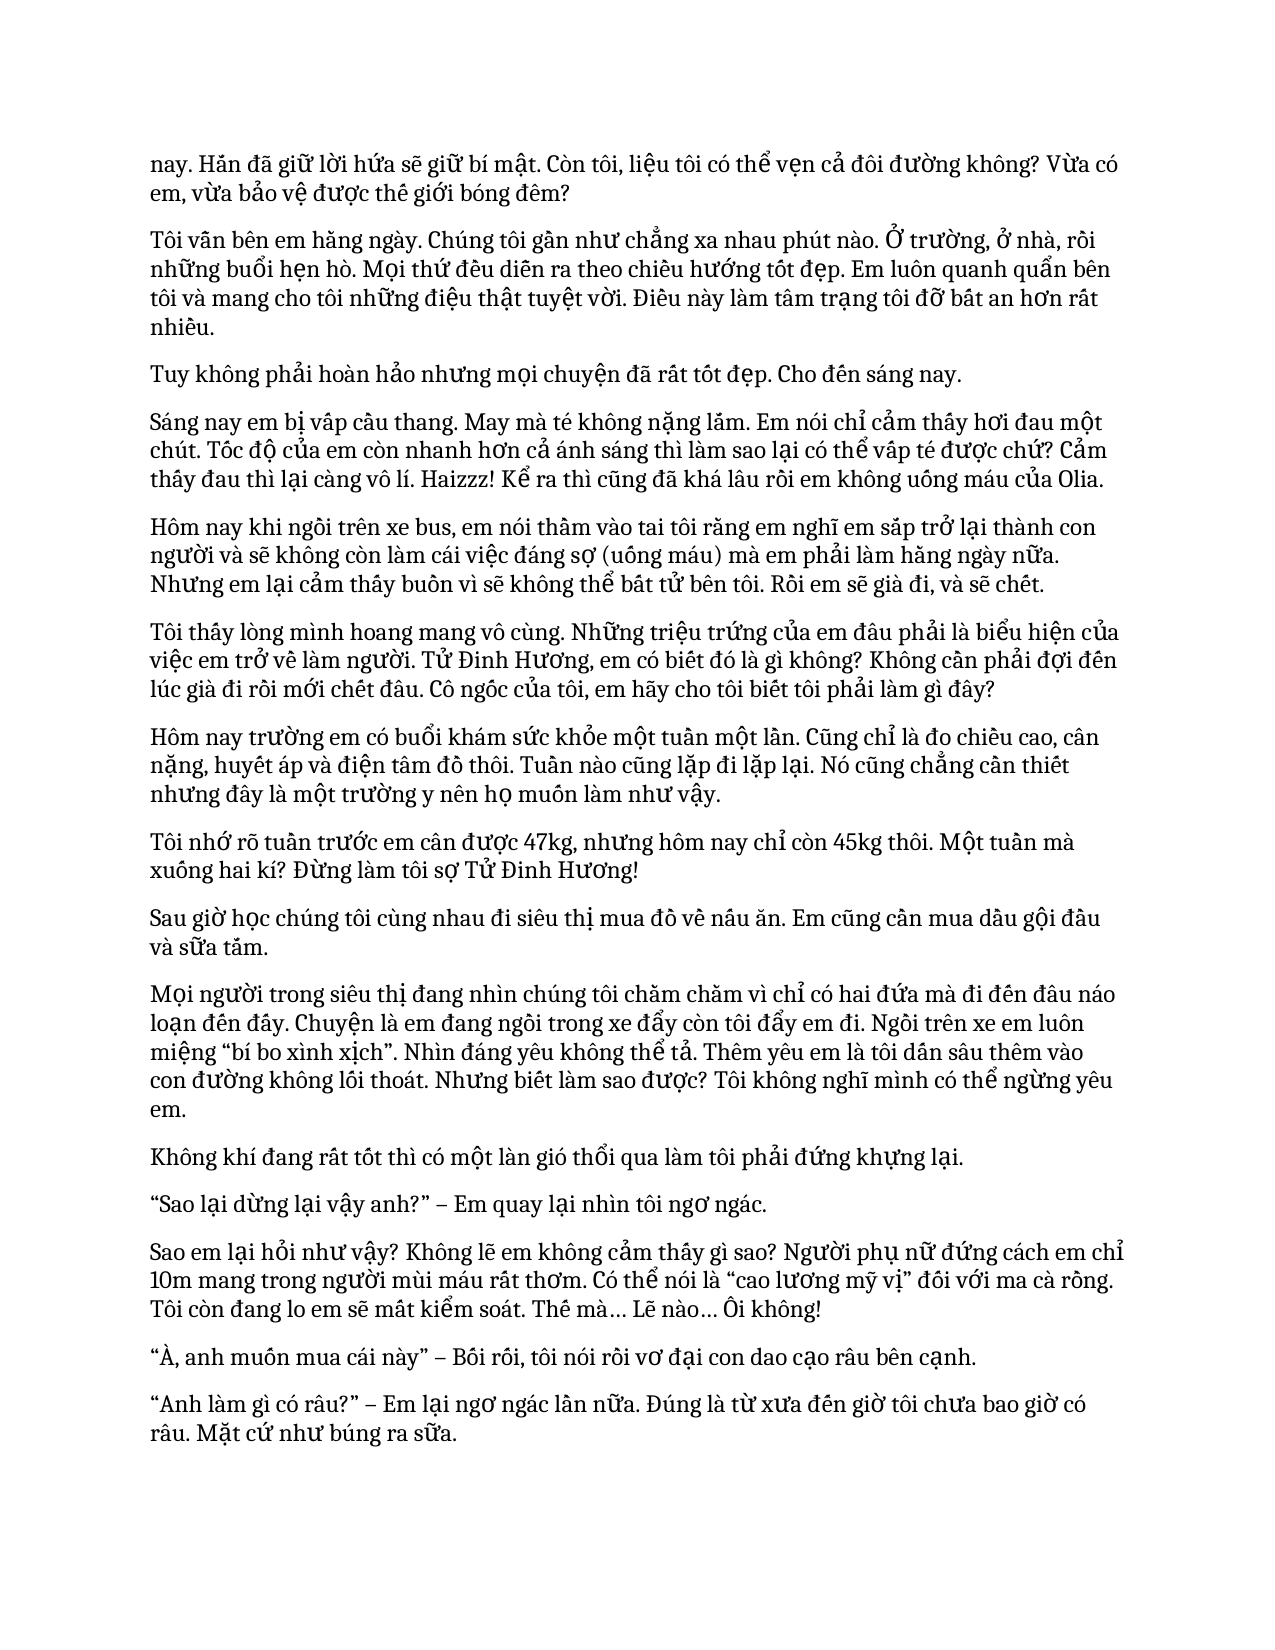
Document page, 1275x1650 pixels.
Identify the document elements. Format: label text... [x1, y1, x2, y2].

text Tuy không phải hoàn hảo nhưng mọi chuyện đã rất tốt đẹp. Cho đến sáng nay. [150, 360, 1125, 389]
text “Sao lại dừng lại vậy anh?” – Em quay lại nhìn tôi ngơ ngác. [150, 1190, 1125, 1219]
text Hôm nay trường em có buổi khám sức khỏe một tuần một lần. Cũng chỉ là đo chiều cao, cân nặng, huyết áp và điện tâm đồ thôi. Tuần nào cũng lặp đi lặp lại. Nó cũng chẳng cần thiết nhưng đây là một trường y nên họ muốn làm như vậy. [150, 722, 1125, 809]
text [150, 150, 1125, 207]
text “Anh làm gì có râu?” – Em lại ngơ ngác lần nữa. Đúng là từ xưa đến giờ tôi chưa bao giờ có râu. Mặt cứ như búng ra sữa. [150, 1390, 1125, 1447]
text Tôi nhớ rõ tuần trước em cân được 47kg, nhưng hôm nay chỉ còn 45kg thôi. Một tuần mà xuống hai kí? Đừng làm tôi sợ Tử Đinh Hương! [150, 827, 1125, 885]
text Sao em lại hỏi như vậy? Không lẽ em không cảm thấy gì sao? Người phụ nữ đứng cách em chỉ 10m mang trong người mùi máu rất thơm. Có thể nói là “cao lương mỹ vị” đối với ma cà rồng. Tôi còn đang lo em sẽ mất kiểm soát. Thế mà… Lẽ nào… Ôi không! [150, 1237, 1125, 1324]
text Sau giờ học chúng tôi cùng nhau đi siêu thị mua đồ về nấu ăn. Em cũng cần mua dầu gội đầu và sữa tắm. [150, 904, 1125, 961]
text Mọi người trong siêu thị đang nhìn chúng tôi chằm chằm vì chỉ có hai đứa mà đi đến đâu náo loạn đến đấy. Chuyện là em đang ngồi trong xe đẩy còn tôi đẩy em đi. Ngồi trên xe em luôn miệng “bí bo xình xịch”. Nhìn đáng yêu không thể tả. Thêm yêu em là tôi dấn sâu thêm vào con đường không lối thoát. Nhưng biết làm sao được? Tôi không nghĩ mình có thể ngừng yêu em. [150, 980, 1125, 1124]
text Sáng nay em bị vấp cầu thang. May mà té không nặng lắm. Em nói chỉ cảm thấy hơi đau một chút. Tốc độ của em còn nhanh hơn cả ánh sáng thì làm sao lại có thể vấp té được chứ? Cảm thấy đau thì lại càng vô lí. Haizzz! Kể ra thì cũng đã khá lâu rồi em không uống máu của Olia. [150, 407, 1125, 494]
text Tôi thấy lòng mình hoang mang vô cùng. Những triệu trứng của em đâu phải là biểu hiện của việc em trở về làm người. Tử Đinh Hương, em có biết đó là gì không? Không cần phải đợi đến lúc già đi rồi mới chết đâu. Cô ngốc của tôi, em hãy cho tôi biết tôi phải làm gì đây? [150, 617, 1125, 704]
text Hôm nay khi ngồi trên xe bus, em nói thầm vào tai tôi rằng em nghĩ em sắp trở lại thành con người và sẽ không còn làm cái việc đáng sợ (uống máu) mà em phải làm hằng ngày nữa. Nhưng em lại cảm thấy buồn vì sẽ không thể bất tử bên tôi. Rồi em sẽ già đi, và sẽ chết. [150, 512, 1125, 599]
text “À, anh muốn mua cái này” – Bối rối, tôi nói rồi vơ đại con dao cạo râu bên cạnh. [150, 1342, 1125, 1371]
text Tôi vẫn bên em hằng ngày. Chúng tôi gần như chẳng xa nhau phút nào. Ở trường, ở nhà, rồi những buổi hẹn hò. Mọi thứ đều diễn ra theo chiều hướng tốt đẹp. Em luôn quanh quẩn bên tôi và mang cho tôi những điệu thật tuyệt vời. Điều này làm tâm trạng tôi đỡ bất an hơn rất nhiều. [150, 226, 1125, 341]
text Không khí đang rất tốt thì có một làn gió thổi qua làm tôi phải đứng khựng lại. [150, 1142, 1125, 1171]
